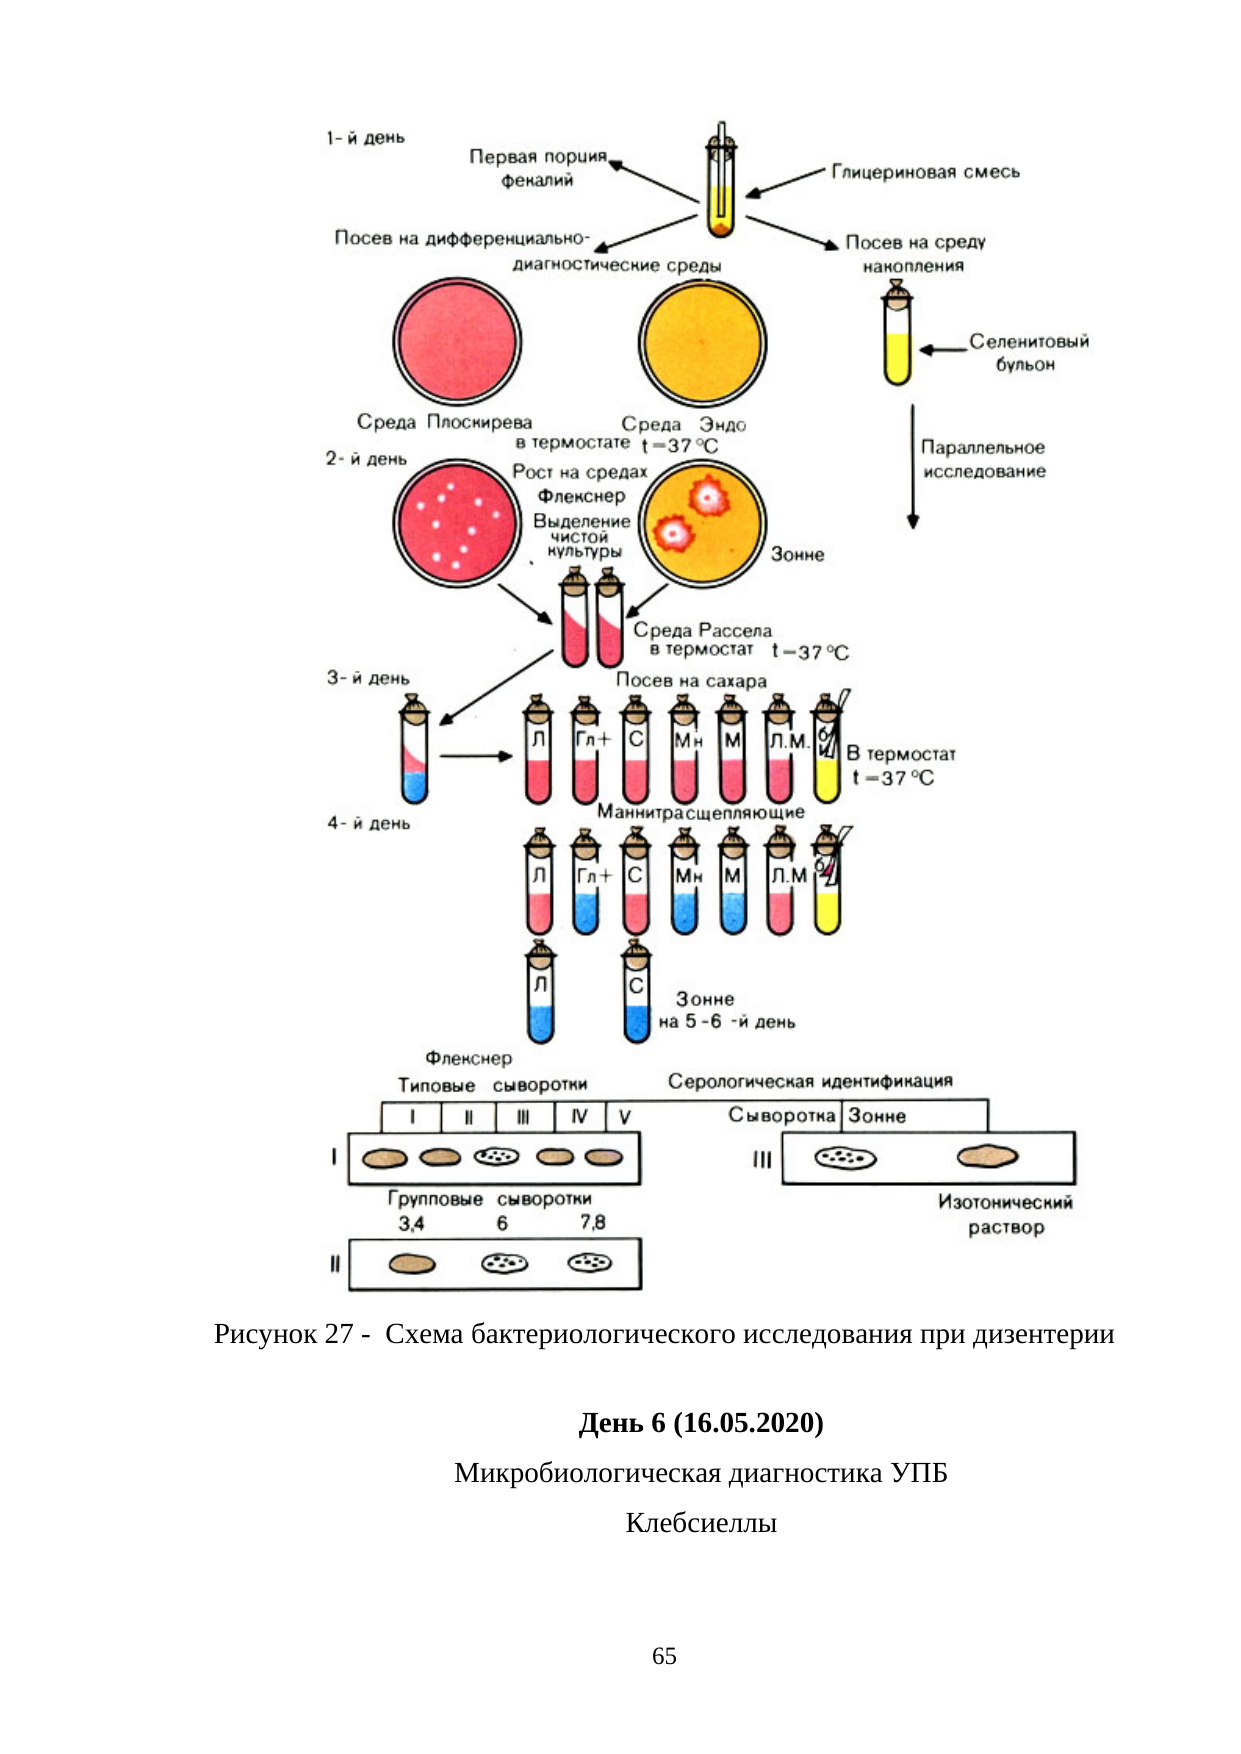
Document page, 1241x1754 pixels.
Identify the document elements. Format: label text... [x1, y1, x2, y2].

text День 6 (16.05.2020) [177, 1405, 1152, 1438]
text Клебсиеллы [177, 1506, 1152, 1539]
text Микробиологическая диагностика УПБ [177, 1455, 1152, 1489]
picture [308, 118, 1095, 1300]
